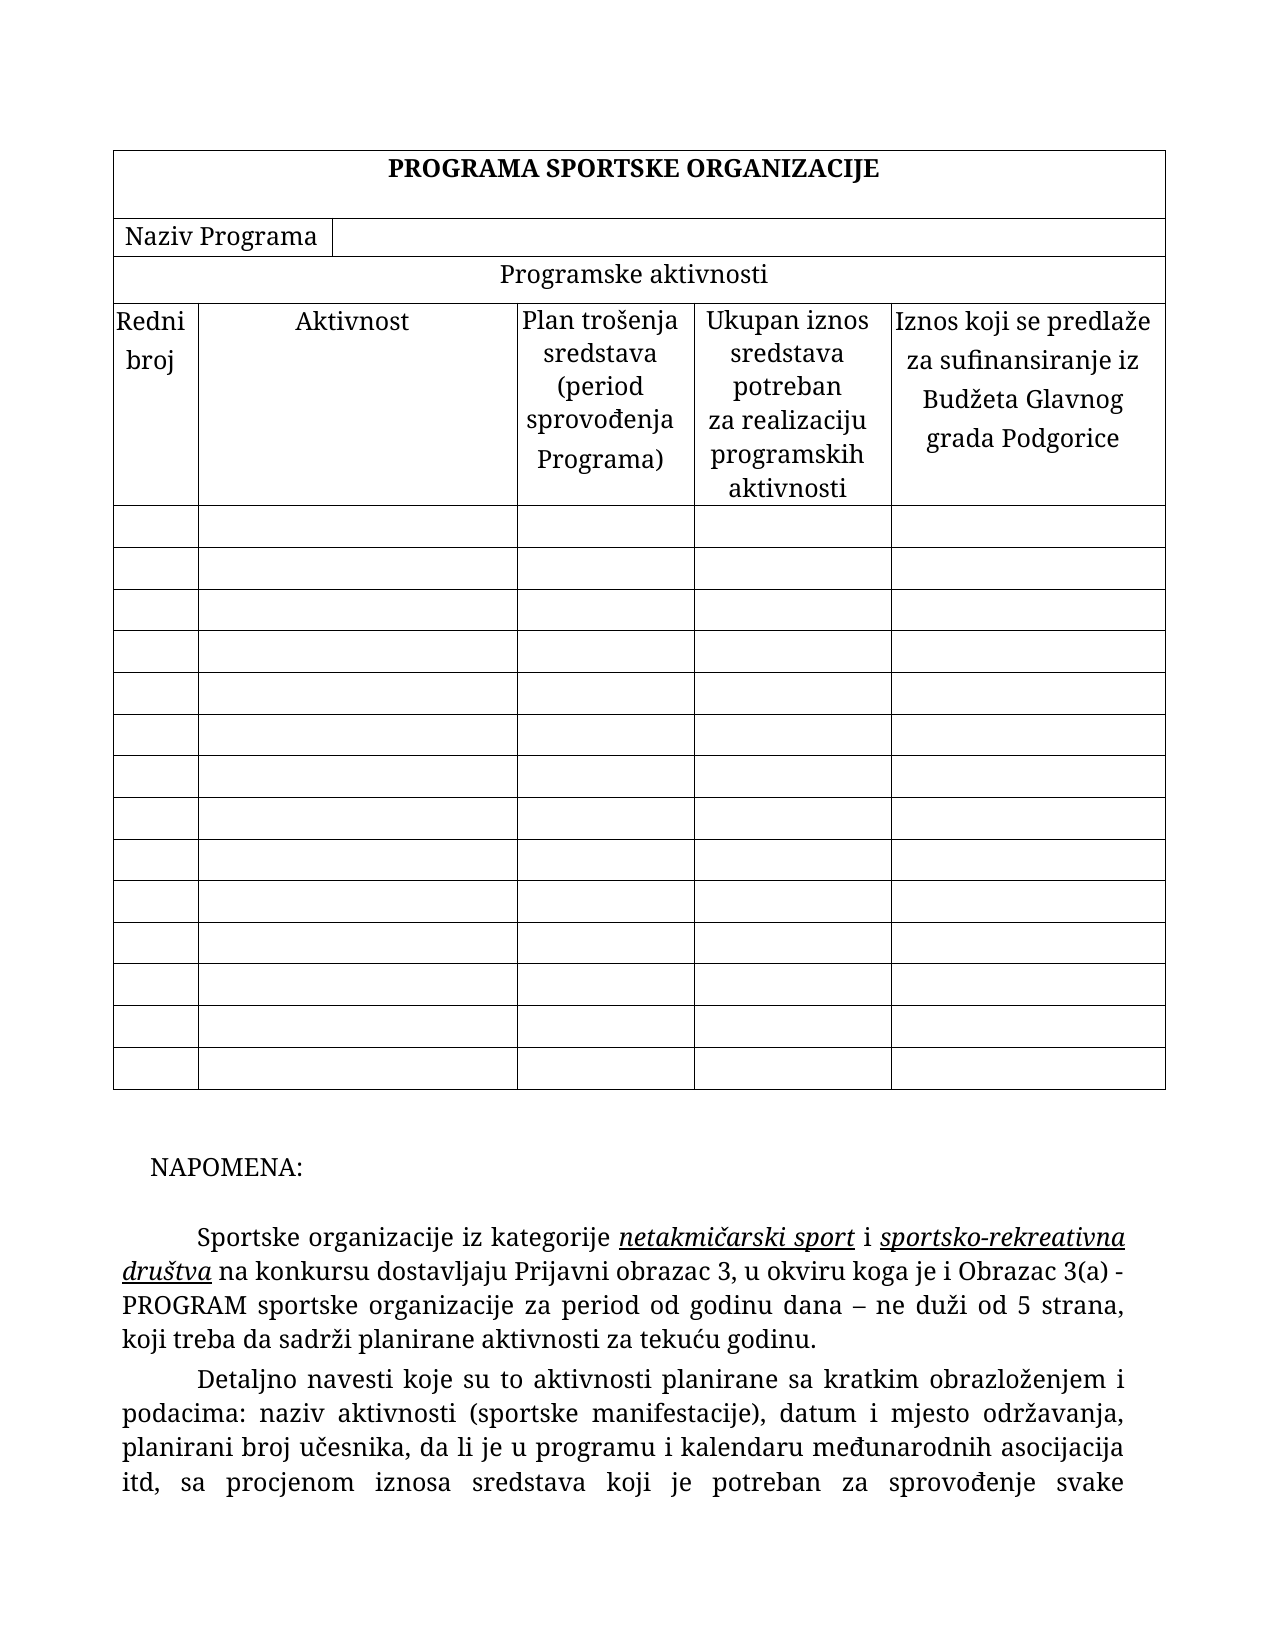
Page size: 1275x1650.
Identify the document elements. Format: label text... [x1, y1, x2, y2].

table_cell Redni broj [114, 304, 198, 505]
table_cell [114, 923, 198, 963]
table_cell [892, 923, 1165, 963]
table_cell Aktivnost [199, 304, 517, 505]
table_cell [199, 923, 517, 963]
table_cell [695, 1048, 891, 1088]
table_cell [199, 756, 517, 797]
table_cell [892, 756, 1165, 797]
table_cell [199, 1006, 517, 1047]
table_cell Iznos koji se predlaže za sufinansiranje iz Budžeta Glavnog grada Podgorice [892, 304, 1165, 505]
table_cell [518, 506, 694, 547]
table_cell [199, 548, 517, 588]
table_cell [114, 840, 198, 880]
table_cell Ukupan iznos sredstava potreban za realizaciju programskih aktivnosti [695, 304, 891, 505]
table_cell [518, 590, 694, 630]
table_cell [518, 548, 694, 588]
table_cell [892, 590, 1165, 630]
table_cell [199, 590, 517, 630]
table_cell [518, 673, 694, 713]
table_cell [199, 506, 517, 547]
table_cell [114, 715, 198, 755]
table_cell Naziv Programa [114, 219, 332, 256]
table_cell [695, 964, 891, 1005]
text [122, 1362, 1125, 1498]
table_cell [892, 798, 1165, 838]
table_cell [695, 881, 891, 922]
table_cell [892, 715, 1165, 755]
table_cell [199, 715, 517, 755]
table_cell [695, 840, 891, 880]
table_cell [892, 506, 1165, 547]
table_cell [114, 548, 198, 588]
table_cell [518, 631, 694, 672]
table_cell [199, 631, 517, 672]
table_cell [114, 798, 198, 838]
table_cell [518, 840, 694, 880]
text Sportske organizacije iz kategorije netakmičarski sport i sportsko-rekreativna društva na konkursu dostavljaju Prijavni obrazac 3, u okviru koga je i Obrazac 3(a) - PROGRAM sportske organizacije za period od godinu dana – ne duži od 5 strana, koji treba da sadrži planirane aktivnosti za tekuću godinu. [122, 1219, 1125, 1356]
table_cell [695, 631, 891, 672]
table_cell [518, 964, 694, 1005]
table_cell [199, 673, 517, 713]
table_cell Plan trošenja sredstava (period sprovođenja Programa) [518, 304, 694, 505]
table_cell [114, 881, 198, 922]
table_cell [199, 881, 517, 922]
text NAPOMENA: [150, 1149, 1125, 1183]
table_cell [695, 590, 891, 630]
table_cell [892, 673, 1165, 713]
table_cell [695, 798, 891, 838]
table_cell [892, 631, 1165, 672]
table_cell [518, 798, 694, 838]
table_cell [695, 923, 891, 963]
table_cell [114, 1006, 198, 1047]
table_cell [695, 548, 891, 588]
table_cell [199, 964, 517, 1005]
table_cell [333, 219, 1165, 256]
table_cell [518, 881, 694, 922]
table_cell [114, 1048, 198, 1088]
table_cell Programske aktivnosti [114, 257, 1165, 302]
table_cell [695, 506, 891, 547]
table_cell [114, 964, 198, 1005]
table_cell [518, 715, 694, 755]
table_cell [199, 798, 517, 838]
table_cell [892, 1006, 1165, 1047]
table_cell [892, 964, 1165, 1005]
table_cell [892, 548, 1165, 588]
table_cell [114, 631, 198, 672]
table_cell [518, 1006, 694, 1047]
table_cell [892, 840, 1165, 880]
table_cell [114, 506, 198, 547]
table_cell [114, 590, 198, 630]
table_header PROGRAMA SPORTSKE ORGANIZACIJE [114, 151, 1165, 217]
table_cell [892, 1048, 1165, 1088]
table_cell [695, 1006, 891, 1047]
table_cell [695, 756, 891, 797]
table_cell [199, 840, 517, 880]
table_cell [199, 1048, 517, 1088]
table_cell [518, 923, 694, 963]
table_cell [695, 715, 891, 755]
table_cell [518, 756, 694, 797]
table_cell [518, 1048, 694, 1088]
table_cell [695, 673, 891, 713]
table_cell [892, 881, 1165, 922]
table_cell [114, 756, 198, 797]
table_cell [114, 673, 198, 713]
